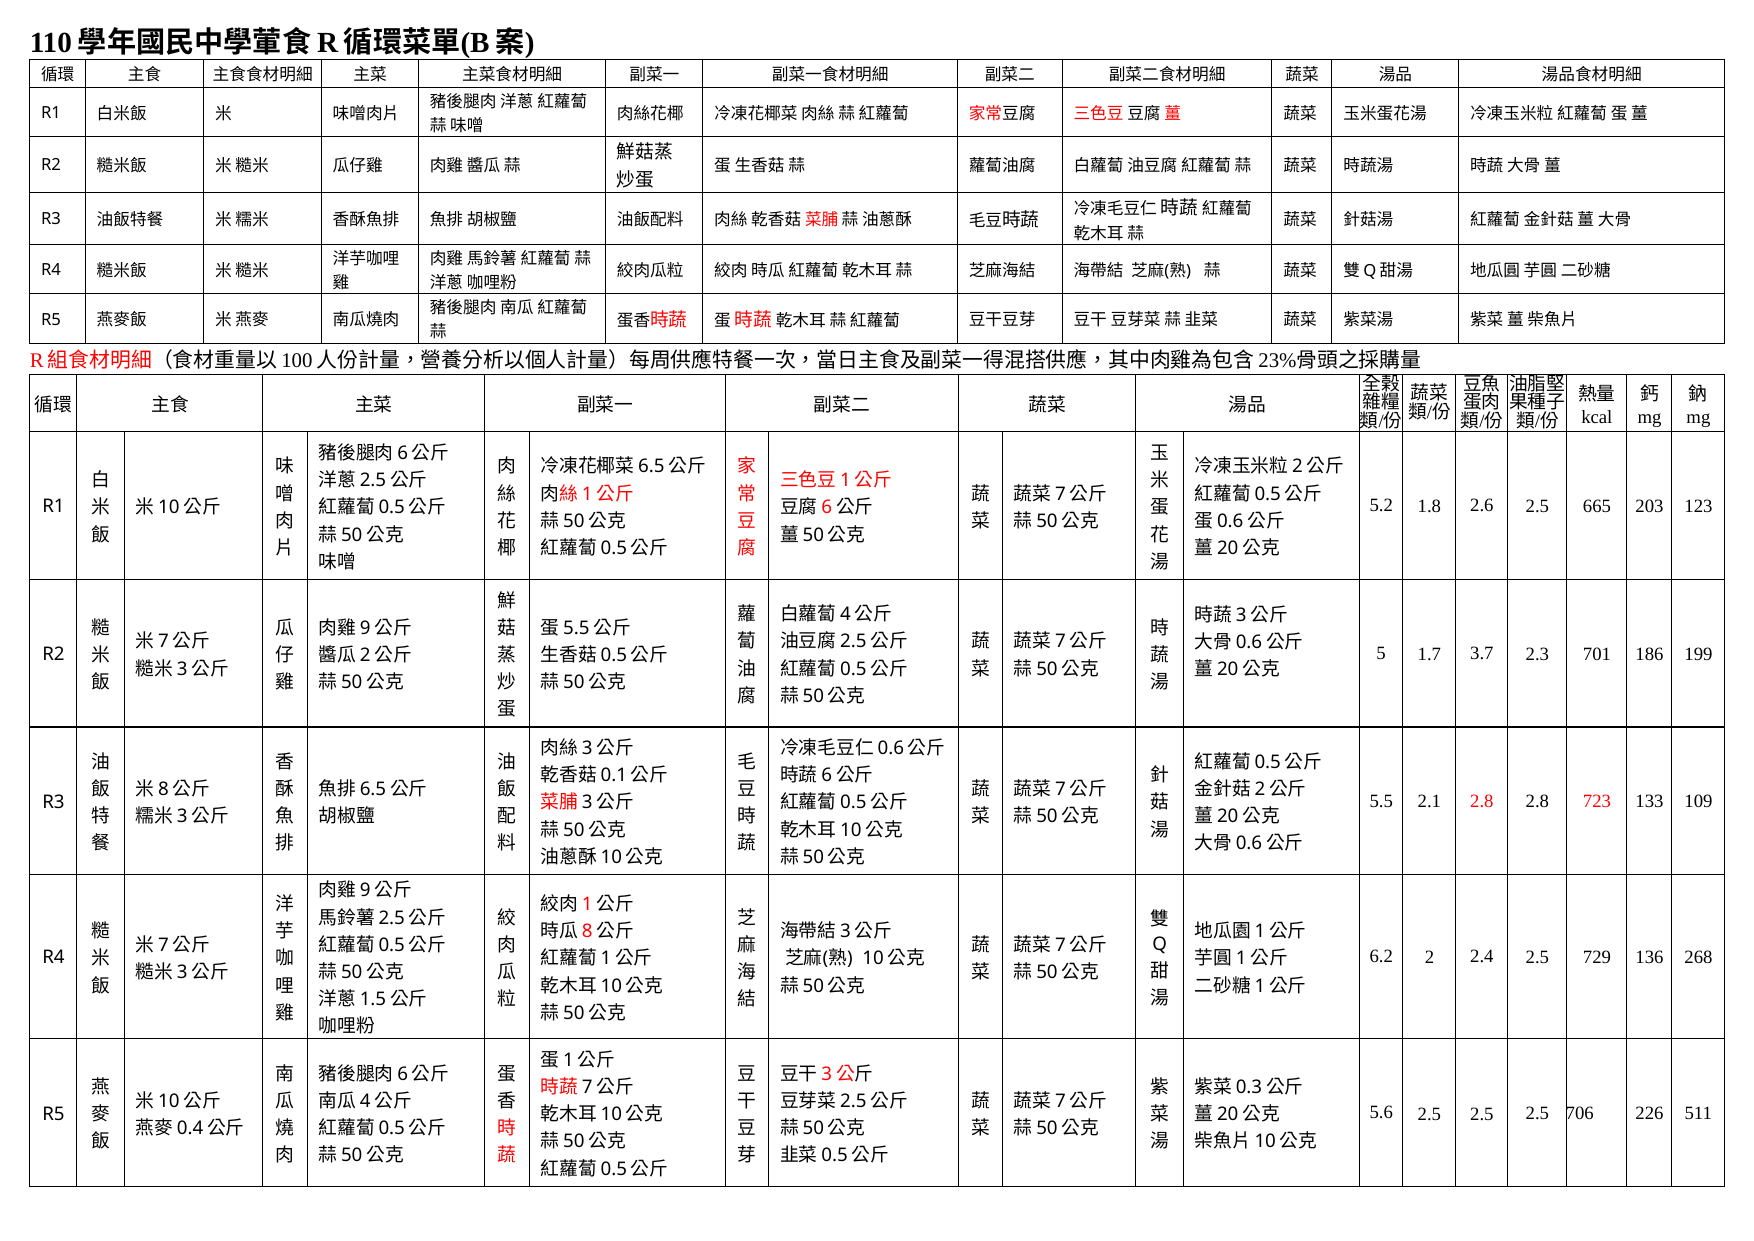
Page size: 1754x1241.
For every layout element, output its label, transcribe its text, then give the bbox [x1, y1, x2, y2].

table_cell 豆干豆芽 [726, 1039, 768, 1186]
table_cell R2 [30, 580, 76, 726]
table_header 主菜 [322, 60, 418, 87]
table_cell 冷凍花椰菜 肉絲 蒜 紅蘿蔔 [703, 88, 957, 136]
table_cell 雙Q甜湯 [1136, 875, 1183, 1038]
table_cell 米10公斤 [125, 432, 262, 579]
table_cell 蔬菜 [1272, 294, 1331, 343]
table_cell 毛豆時蔬 [958, 193, 1062, 244]
table_cell 白蘿蔔 油豆腐 紅蘿蔔 蒜 [1063, 137, 1271, 192]
table_cell 米 糙米 [204, 137, 321, 192]
table_cell 蛋 生香菇 蒜 [703, 137, 957, 192]
table_header 湯品 [1136, 375, 1359, 431]
table_cell 肉絲花椰 [606, 88, 702, 136]
table_header 湯品 [1332, 60, 1458, 87]
table_cell 三色豆 豆腐 薑 [1063, 88, 1271, 136]
table_cell 三色豆1公斤 豆腐6公斤 薑50公克 [769, 432, 958, 579]
table_cell 701 [1567, 580, 1626, 726]
table_cell 針菇湯 [1332, 193, 1458, 244]
text 110學年國民中學葷食R循環菜單(B案) [29, 29, 1724, 59]
table_cell R4 [30, 245, 85, 293]
table_cell 肉雞 馬鈴薯 紅蘿蔔 蒜 洋蔥 咖哩粉 [419, 245, 605, 293]
table_cell 蔬菜 [1272, 245, 1331, 293]
table_cell 芝麻海結 [958, 245, 1062, 293]
table_cell 蛋1公斤 時蔬7公斤 乾木耳10公克 蒜50公克 紅蘿蔔0.5公斤 [530, 1039, 725, 1186]
table_cell 油飯特餐 [86, 193, 203, 244]
table_cell R5 [30, 294, 85, 343]
table_cell 肉雞9公斤 醬瓜2公斤 蒜50公克 [308, 580, 484, 726]
table_cell 723 [1567, 728, 1626, 874]
table_header 蔬菜類/份 [1403, 375, 1455, 431]
table_header 副菜二 [726, 375, 958, 431]
table_cell 地瓜圓 芋圓 二砂糖 [1459, 245, 1724, 293]
table_cell 109 [1672, 728, 1724, 874]
table_cell 203 [1627, 432, 1671, 579]
table_cell 味噌肉片 [263, 432, 307, 579]
table_cell 海帶結3公斤 芝麻(熟) 10公克 蒜50公克 [769, 875, 958, 1038]
table_cell 蔬菜7公斤 蒜50公克 [1003, 1039, 1135, 1186]
table_header 副菜一 [485, 375, 725, 431]
table_cell 2.5 [1456, 1039, 1507, 1186]
table_cell 肉雞9公斤 馬鈴薯2.5公斤 紅蘿蔔0.5公斤 蒜50公克 洋蔥1.5公斤 咖哩粉 [308, 875, 484, 1038]
table_cell 紫菜 薑 柴魚片 [1459, 294, 1724, 343]
table_cell R3 [30, 193, 85, 244]
table_cell R5 [30, 1039, 76, 1186]
table_cell 米 糙米 [204, 245, 321, 293]
table_header 副菜一食材明細 [703, 60, 957, 87]
table_cell 6.2 [1360, 875, 1402, 1038]
table_cell 268 [1672, 875, 1724, 1038]
table_cell 蔬菜7公斤 蒜50公克 [1003, 432, 1135, 579]
table_cell 瓜仔雞 [263, 580, 307, 726]
table_header 主菜 [263, 375, 484, 431]
table_cell 蔬菜 [959, 580, 1002, 726]
table_cell 1.8 [1403, 432, 1455, 579]
table_cell 針菇湯 [1136, 728, 1183, 874]
table_cell 肉絲 乾香菇 菜脯 蒜 油蔥酥 [703, 193, 957, 244]
table_cell 豆干3公斤 豆芽菜2.5公斤 蒜50公克 韭菜0.5公斤 [769, 1039, 958, 1186]
table_cell 133 [1627, 728, 1671, 874]
table_cell 南瓜燒肉 [322, 294, 418, 343]
table_cell 蔬菜7公斤 蒜50公克 [1003, 728, 1135, 874]
table_cell 肉雞 醬瓜 蒜 [419, 137, 605, 192]
table_cell 豬後腿肉 洋蔥 紅蘿蔔 蒜 味噌 [419, 88, 605, 136]
table_cell 洋芋咖哩雞 [322, 245, 418, 293]
table_cell R1 [30, 88, 85, 136]
table_cell 鮮菇蒸炒蛋 [485, 580, 529, 726]
table_header 鈉 mg [1672, 375, 1724, 431]
table_cell 糙米飯 [86, 137, 203, 192]
table_cell 2.1 [1403, 728, 1455, 874]
table_cell 燕麥飯 [86, 294, 203, 343]
table_header 鈣 mg [1627, 375, 1671, 431]
table_cell 蛋5.5公斤 生香菇0.5公斤 蒜50公克 [530, 580, 725, 726]
table_header 豆魚蛋肉類/份 [1456, 375, 1507, 431]
table_cell 絞肉瓜粒 [485, 875, 529, 1038]
table_header 主菜食材明細 [419, 60, 605, 87]
table_cell 5.5 [1360, 728, 1402, 874]
table_cell 蔬菜 [959, 432, 1002, 579]
table_header 全榖雜糧類/份 [1360, 375, 1402, 431]
table_cell 冷凍玉米粒 紅蘿蔔 蛋 薑 [1459, 88, 1724, 136]
table_header 循環 [30, 60, 85, 87]
table_cell 2.6 [1456, 432, 1507, 579]
table_cell 家常豆腐 [726, 432, 768, 579]
table_header 副菜一 [606, 60, 702, 87]
table_cell 5 [1360, 580, 1402, 726]
table_cell 2.4 [1456, 875, 1507, 1038]
table_cell 南瓜燒肉 [263, 1039, 307, 1186]
table_cell 蔬菜 [1272, 88, 1331, 136]
table_cell 199 [1672, 580, 1724, 726]
table_cell 5.6 [1360, 1039, 1402, 1186]
table_cell 紫菜0.3公斤 薑20公克 柴魚片10公克 [1184, 1039, 1359, 1186]
table_cell 2.8 [1456, 728, 1507, 874]
table_cell 186 [1627, 580, 1671, 726]
table_cell 白米飯 [86, 88, 203, 136]
table_cell 紅蘿蔔 金針菇 薑 大骨 [1459, 193, 1724, 244]
table_cell 米 燕麥 [204, 294, 321, 343]
table_cell 肉絲花椰 [485, 432, 529, 579]
table_cell 米 糯米 [204, 193, 321, 244]
table_cell 米7公斤 糙米3公斤 [125, 580, 262, 726]
table_cell R1 [30, 432, 76, 579]
table_cell 136 [1627, 875, 1671, 1038]
table_cell 蘿蔔油腐 [726, 580, 768, 726]
table_cell 蔬菜7公斤 蒜50公克 [1003, 580, 1135, 726]
table_cell 729 [1567, 875, 1626, 1038]
table_cell 白米飯 [77, 432, 124, 579]
table_cell 蛋香時蔬 [606, 294, 702, 343]
table_cell 3.7 [1456, 580, 1507, 726]
text R組食材明細（食材重量以100人份計量，營養分析以個人計量）每周供應特餐一次，當日主食及副菜一得混搭供應，其中肉雞為包含23%骨頭之採購量 [29, 344, 1724, 374]
table_cell 冷凍毛豆仁 時蔬 紅蘿蔔 乾木耳 蒜 [1063, 193, 1271, 244]
table_cell 2 [1403, 875, 1455, 1038]
table_cell 665 [1567, 432, 1626, 579]
table_cell 2.5 [1508, 432, 1566, 579]
table_header 熱量 kcal [1567, 375, 1626, 431]
table_cell 油飯配料 [606, 193, 702, 244]
table_cell 洋芋咖哩雞 [263, 875, 307, 1038]
table_cell 糙米飯 [77, 875, 124, 1038]
table_cell 冷凍花椰菜6.5公斤 肉絲1公斤 蒜50公克 紅蘿蔔0.5公斤 [530, 432, 725, 579]
table_header 循環 [30, 375, 76, 431]
table_cell 123 [1672, 432, 1724, 579]
table_cell 5.2 [1360, 432, 1402, 579]
table_cell 絞肉1公斤 時瓜8公斤 紅蘿蔔1公斤 乾木耳10公克 蒜50公克 [530, 875, 725, 1038]
table_cell 紅蘿蔔0.5公斤 金針菇2公斤 薑20公克 大骨0.6公斤 [1184, 728, 1359, 874]
table_cell 鮮菇蒸炒蛋 [606, 137, 702, 192]
table_cell 地瓜園1公斤 芋圓1公斤 二砂糖1公斤 [1184, 875, 1359, 1038]
table_cell 燕麥飯 [77, 1039, 124, 1186]
table_cell R2 [30, 137, 85, 192]
table_cell 雙Q甜湯 [1332, 245, 1458, 293]
table_cell 紫菜湯 [1332, 294, 1458, 343]
table_cell 芝麻海結 [726, 875, 768, 1038]
table_header 主食 [86, 60, 203, 87]
table_cell 豆干豆芽 [958, 294, 1062, 343]
table_header 蔬菜 [959, 375, 1135, 431]
table_cell 毛豆時蔬 [726, 728, 768, 874]
table_cell 蘿蔔油腐 [958, 137, 1062, 192]
table_cell 蔬菜 [959, 1039, 1002, 1186]
table_cell 蔬菜 [1272, 193, 1331, 244]
table_header 主食 [77, 375, 262, 431]
table_header 副菜二 [958, 60, 1062, 87]
table_cell 蛋香時蔬 [485, 1039, 529, 1186]
table_cell 香酥魚排 [263, 728, 307, 874]
table_cell 香酥魚排 [322, 193, 418, 244]
table_cell 玉米蛋花湯 [1136, 432, 1183, 579]
table_header 蔬菜 [1272, 60, 1331, 87]
table_cell 油飯特餐 [77, 728, 124, 874]
table_cell 2.5 [1403, 1039, 1455, 1186]
table_cell 時蔬湯 [1332, 137, 1458, 192]
table_header 油脂堅果種子類/份 [1508, 375, 1566, 431]
table_cell 1.7 [1403, 580, 1455, 726]
table_cell 味噌肉片 [322, 88, 418, 136]
table_cell 瓜仔雞 [322, 137, 418, 192]
table_header 湯品食材明細 [1459, 60, 1724, 87]
table_cell 米10公斤 燕麥0.4公斤 [125, 1039, 262, 1186]
table_cell 226 [1627, 1039, 1671, 1186]
table_cell 2.5 [1508, 875, 1566, 1038]
table_cell R3 [30, 728, 76, 874]
table_cell R4 [30, 875, 76, 1038]
table_cell 706 [1567, 1039, 1626, 1186]
table_cell 蔬菜 [959, 728, 1002, 874]
table_cell 米8公斤 糯米3公斤 [125, 728, 262, 874]
table_cell 蔬菜 [1272, 137, 1331, 192]
table_cell 糙米飯 [86, 245, 203, 293]
table_cell 海帶結 芝麻(熟) 蒜 [1063, 245, 1271, 293]
table_cell 絞肉瓜粒 [606, 245, 702, 293]
table_cell 米7公斤 糙米3公斤 [125, 875, 262, 1038]
table_cell 豆干 豆芽菜 蒜 韭菜 [1063, 294, 1271, 343]
table_header 主食食材明細 [204, 60, 321, 87]
table_cell 紫菜湯 [1136, 1039, 1183, 1186]
table_cell 玉米蛋花湯 [1332, 88, 1458, 136]
table_cell 豬後腿肉 南瓜 紅蘿蔔 蒜 [419, 294, 605, 343]
table_cell 米 [204, 88, 321, 136]
table_cell 時蔬湯 [1136, 580, 1183, 726]
table_cell 2.5 [1508, 1039, 1566, 1186]
table_cell 冷凍玉米粒2公斤 紅蘿蔔0.5公斤 蛋0.6公斤 薑20公克 [1184, 432, 1359, 579]
table_cell 冷凍毛豆仁0.6公斤 時蔬6公斤 紅蘿蔔0.5公斤 乾木耳10公克 蒜50公克 [769, 728, 958, 874]
table_cell 魚排 胡椒鹽 [419, 193, 605, 244]
table_cell 蛋 時蔬 乾木耳 蒜 紅蘿蔔 [703, 294, 957, 343]
table_cell 511 [1672, 1039, 1724, 1186]
table_cell 蔬菜7公斤 蒜50公克 [1003, 875, 1135, 1038]
table_cell 魚排6.5公斤 胡椒鹽 [308, 728, 484, 874]
table_header 副菜二食材明細 [1063, 60, 1271, 87]
table_cell 豬後腿肉6公斤 南瓜4公斤 紅蘿蔔0.5公斤 蒜50公克 [308, 1039, 484, 1186]
table_cell 時蔬 大骨 薑 [1459, 137, 1724, 192]
table_cell 絞肉 時瓜 紅蘿蔔 乾木耳 蒜 [703, 245, 957, 293]
table_cell 白蘿蔔4公斤 油豆腐2.5公斤 紅蘿蔔0.5公斤 蒜50公克 [769, 580, 958, 726]
table_cell 油飯配料 [485, 728, 529, 874]
table_cell 時蔬3公斤 大骨0.6公斤 薑20公克 [1184, 580, 1359, 726]
table_cell 糙米飯 [77, 580, 124, 726]
table_cell 肉絲3公斤 乾香菇0.1公斤 菜脯3公斤 蒜50公克 油蔥酥10公克 [530, 728, 725, 874]
table_cell 蔬菜 [959, 875, 1002, 1038]
table_cell 家常豆腐 [958, 88, 1062, 136]
table_cell 2.8 [1508, 728, 1566, 874]
table_cell 2.3 [1508, 580, 1566, 726]
table_cell 豬後腿肉6公斤 洋蔥2.5公斤 紅蘿蔔0.5公斤 蒜50公克 味噌 [308, 432, 484, 579]
